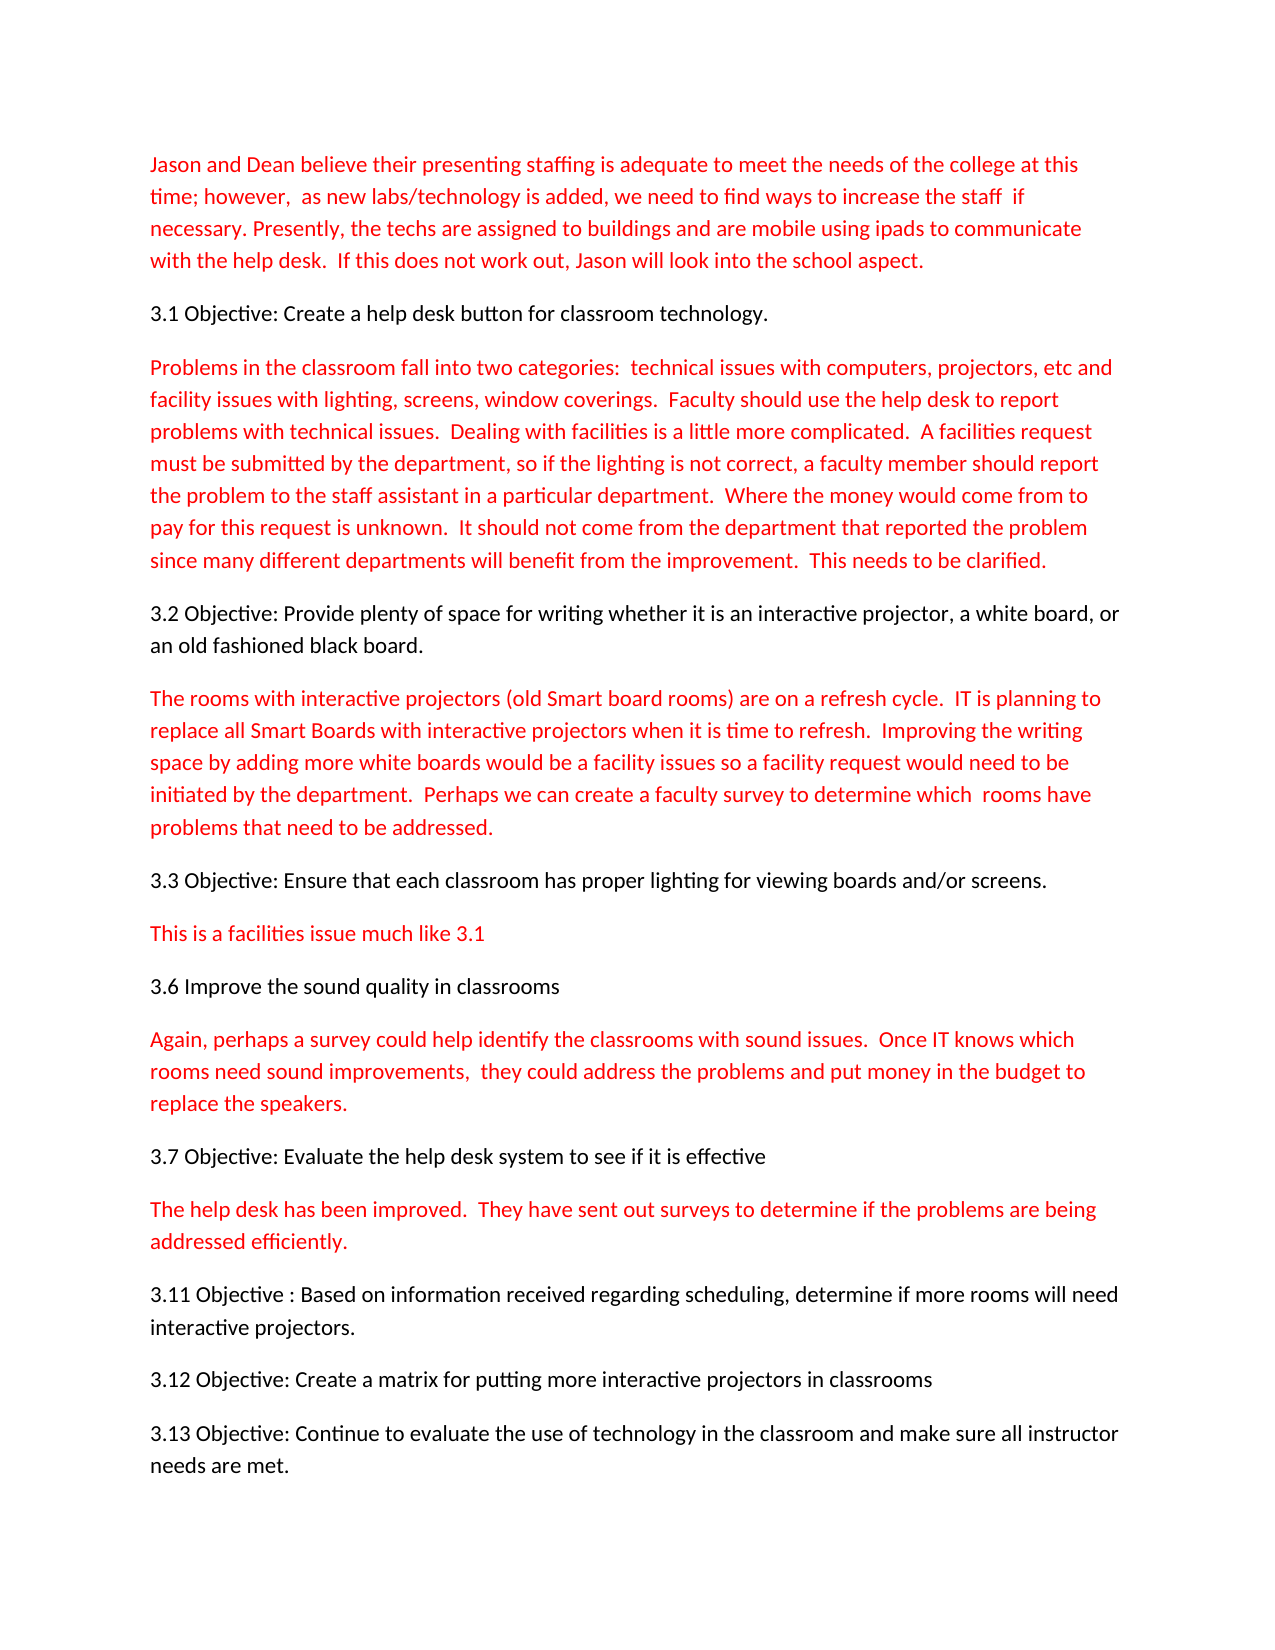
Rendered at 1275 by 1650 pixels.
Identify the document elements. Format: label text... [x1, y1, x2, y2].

text Jason and Dean believe their presenting staffing is adequate to meet the needs of the college at this time; however, as new labs/technology is added, we need to find ways to increase the staff if necessary. Presently, the techs are assigned to buildings and are mobile using ipads to communicate with the help desk. If this does not work out, Jason will look into the school aspect. [150, 150, 1125, 274]
text 3.12 Objective: Create a matrix for putting more interactive projectors in classrooms [150, 1366, 1125, 1394]
text This is a facilities issue much like 3.1 [150, 919, 1125, 947]
text 3.7 Objective: Evaluate the help desk system to see if it is effective [150, 1142, 1125, 1170]
text 3.13 Objective: Continue to evaluate the use of technology in the classroom and make sure all instructor needs are met. [150, 1419, 1125, 1479]
text The help desk has been improved. They have sent out surveys to determine if the problems are being addressed efficiently. [150, 1195, 1125, 1255]
text Again, perhaps a survey could help identify the classrooms with sound issues. Once IT knows which rooms need sound improvements, they could address the problems and put money in the budget to replace the speakers. [150, 1025, 1125, 1117]
text 3.2 Objective: Provide plenty of space for writing whether it is an interactive projector, a white board, or an old fashioned black board. [150, 599, 1125, 659]
text 3.11 Objective : Based on information received regarding scheduling, determine if more rooms will need interactive projectors. [150, 1280, 1125, 1341]
text The rooms with interactive projectors (old Smart board rooms) are on a refresh cycle. IT is planning to replace all Smart Boards with interactive projectors when it is time to refresh. Improving the writing space by adding more white boards would be a facility issues so a facility request would need to be initiated by the department. Perhaps we can create a faculty survey to determine which rooms have problems that need to be addressed. [150, 684, 1125, 841]
text 3.6 Improve the sound quality in classrooms [150, 972, 1125, 1000]
text 3.3 Objective: Ensure that each classroom has proper lighting for viewing boards and/or screens. [150, 866, 1125, 894]
text 3.1 Objective: Create a help desk button for classroom technology. [150, 299, 1125, 328]
text Problems in the classroom fall into two categories: technical issues with computers, projectors, etc and facility issues with lighting, screens, window coverings. Faculty should use the help desk to report problems with technical issues. Dealing with facilities is a little more complicated. A facilities request must be submitted by the department, so if the lighting is not correct, a faculty member should report the problem to the staff assistant in a particular department. Where the money would come from to pay for this request is unknown. It should not come from the department that reported the problem since many different departments will benefit from the improvement. This needs to be clarified. [150, 353, 1125, 574]
